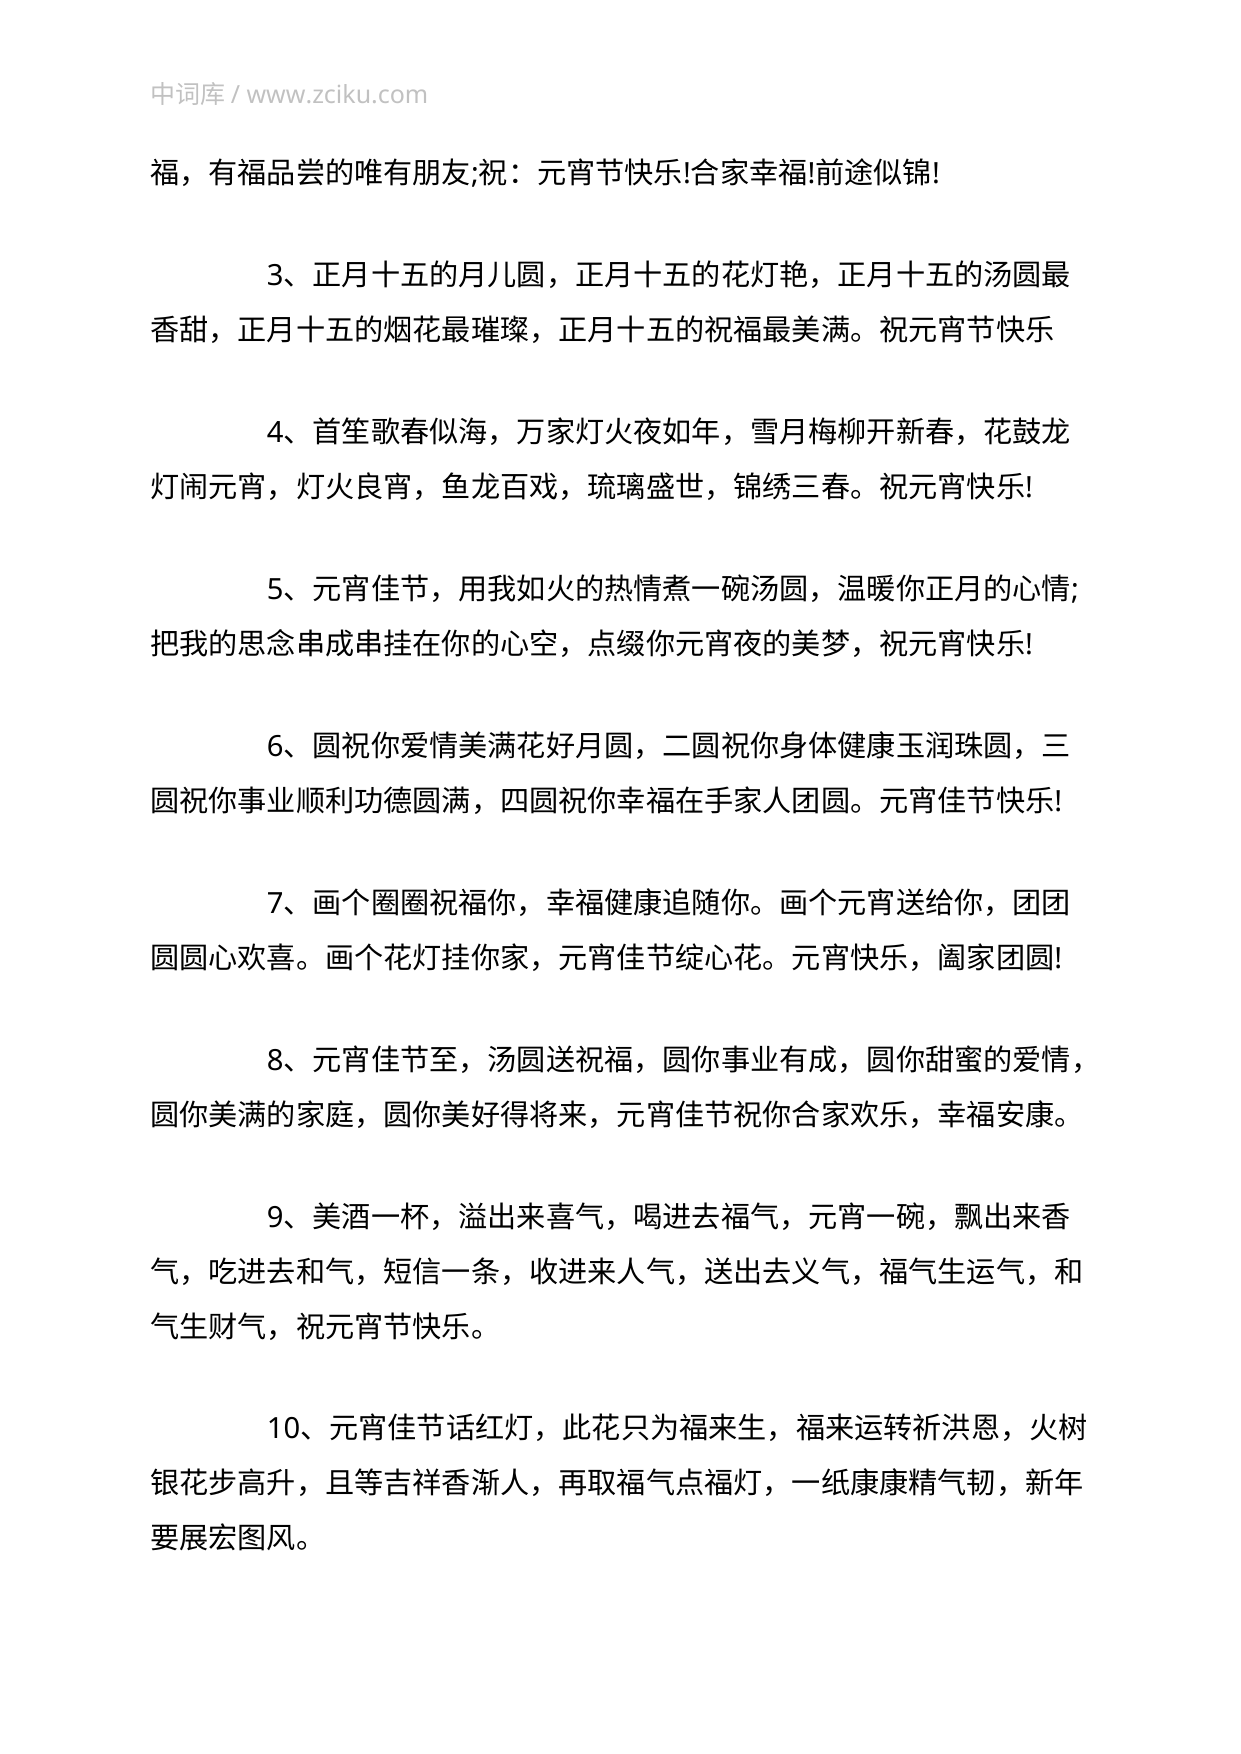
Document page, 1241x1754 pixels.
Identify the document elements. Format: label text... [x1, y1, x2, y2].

text 6、圆祝你爱情美满花好月圆，二圆祝你身体健康玉润珠圆，三圆祝你事业顺利功德圆满，四圆祝你幸福在手家人团圆。元宵佳节快乐! [150, 723, 1090, 820]
text 7、画个圈圈祝福你，幸福健康追随你。画个元宵送给你，团团圆圆心欢喜。画个花灯挂你家，元宵佳节绽心花。元宵快乐，阖家团圆! [150, 880, 1090, 977]
text 10、元宵佳节话红灯，此花只为福来生，福来运转祈洪恩，火树银花步高升，且等吉祥香渐人，再取福气点福灯，一纸康康精气韧，新年要展宏图风。 [150, 1405, 1090, 1557]
text 5、元宵佳节，用我如火的热情煮一碗汤圆，温暖你正月的心情;把我的思念串成串挂在你的心空，点缀你元宵夜的美梦，祝元宵快乐! [150, 566, 1090, 663]
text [150, 150, 1090, 192]
text 8、元宵佳节至，汤圆送祝福，圆你事业有成，圆你甜蜜的爱情，圆你美满的家庭，圆你美好得将来，元宵佳节祝你合家欢乐，幸福安康。 [150, 1037, 1090, 1134]
text 9、美酒一杯，溢出来喜气，喝进去福气，元宵一碗，飘出来香气，吃进去和气，短信一条，收进来人气，送出去义气，福气生运气，和气生财气，祝元宵节快乐。 [150, 1193, 1090, 1346]
text 4、首笙歌春似海，万家灯火夜如年，雪月梅柳开新春，花鼓龙灯闹元宵，灯火良宵，鱼龙百戏，琉璃盛世，锦绣三春。祝元宵快乐! [150, 409, 1090, 506]
text 3、正月十五的月儿圆，正月十五的花灯艳，正月十五的汤圆最香甜，正月十五的烟花最璀璨，正月十五的祝福最美满。祝元宵节快乐 [150, 252, 1090, 349]
